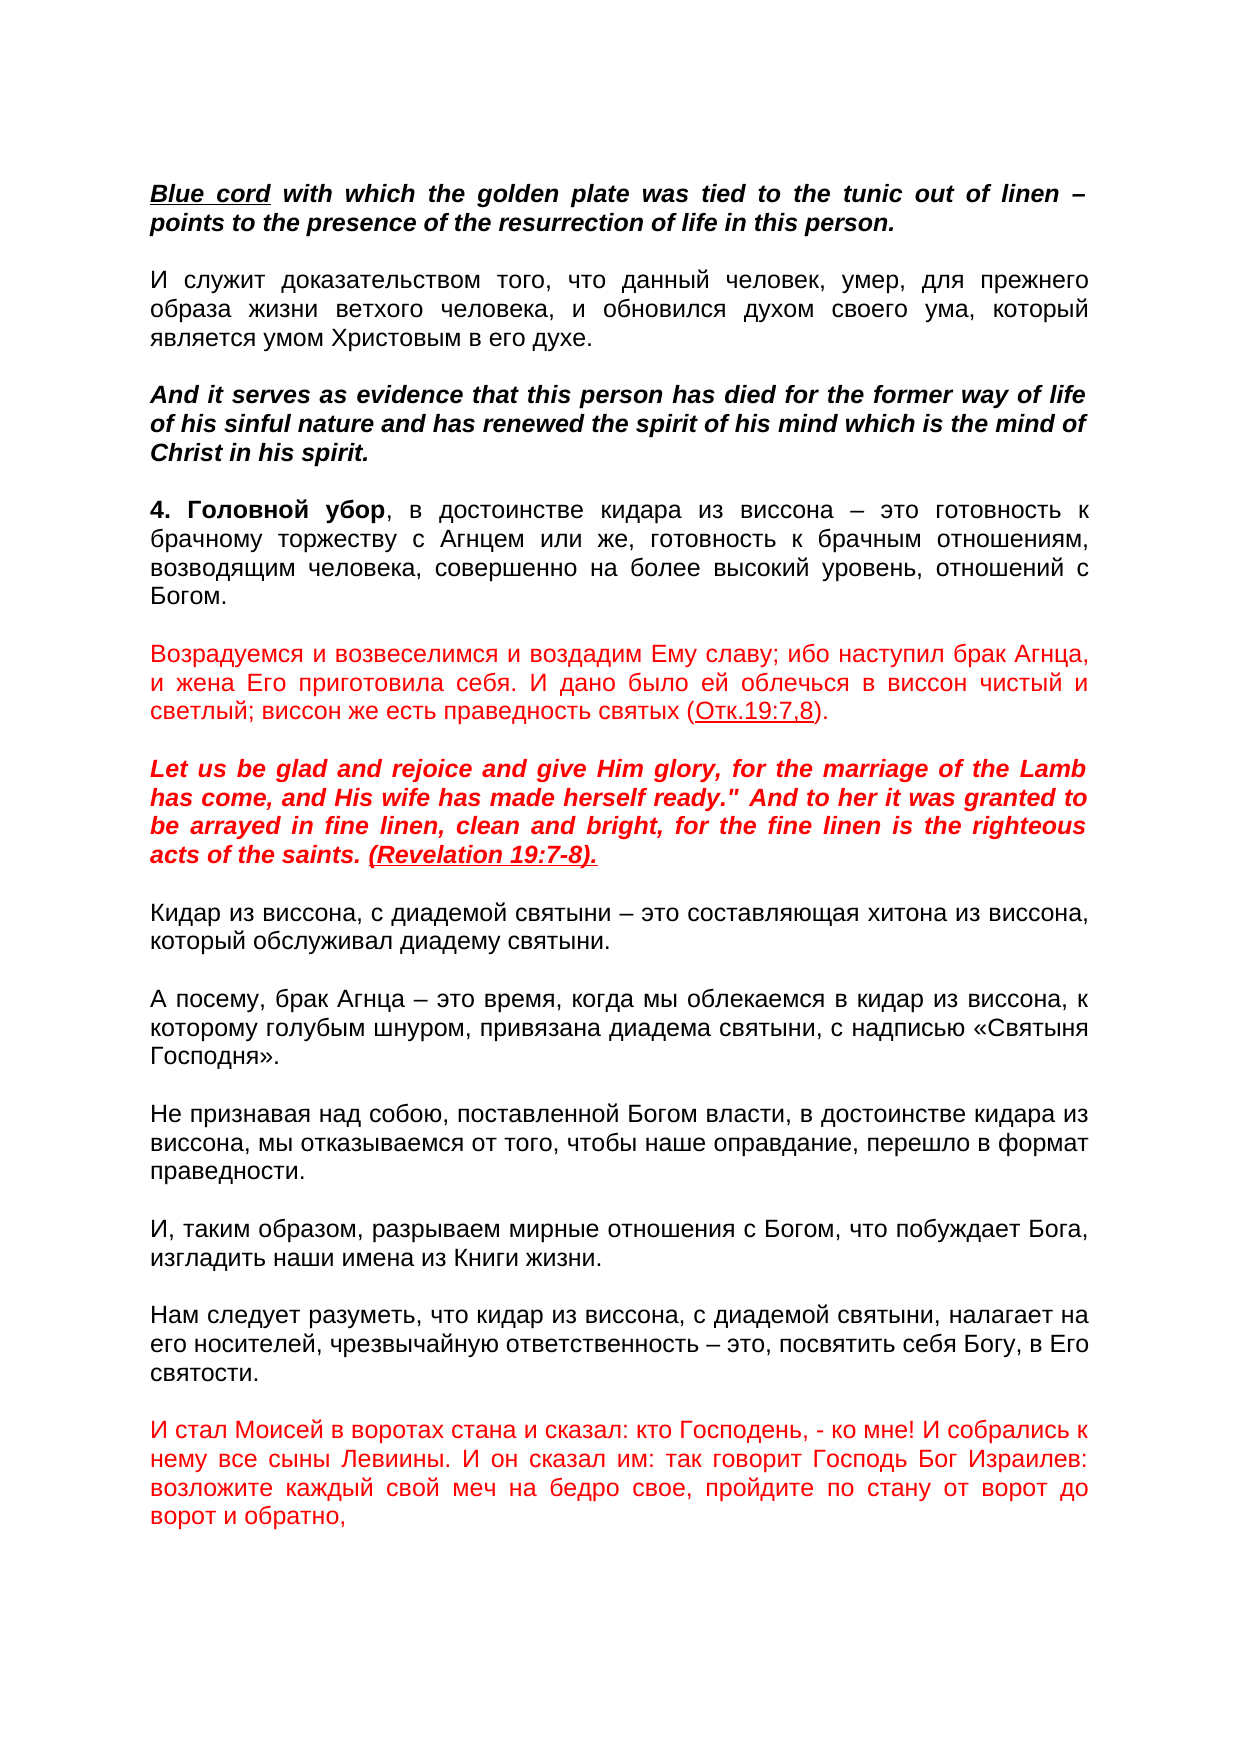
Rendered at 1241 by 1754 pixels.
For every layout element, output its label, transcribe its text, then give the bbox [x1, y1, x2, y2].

text Нам следует разуметь, что кидар из виссона, с диадемой святыни, налагает на его носителей, чрезвычайную ответственность – это, посвятить себя Богу, в Его святости. [150, 1300, 1090, 1386]
text И стал Моисей в воротах стана и сказал: кто Господень, - ко мне! И собрались к нему все сыны Левиины. И он сказал им: так говорит Господь Бог Израилев: возложите каждый свой меч на бедро свое, пройдите по стану от ворот до ворот и обратно, [150, 1415, 1090, 1530]
text Let us be glad and rejoice and give Him glory, for the marriage of the Lamb has come, and His wife has made herself ready." And to her it was granted to be arrayed in fine linen, clean and bright, for the fine linen is the righteous acts of the saints. (Revelation 19:7-8). [150, 754, 1090, 869]
text Не признавая над собою, поставленной Богом власти, в достоинстве кидара из виссона, мы отказываемся от того, чтобы наше оправдание, перешло в формат праведности. [150, 1099, 1090, 1185]
text Возрадуемся и возвеселимся и воздадим Ему славу; ибо наступил брак Агнца, и жена Его приготовила себя. И дано было ей облечься в виссон чистый и светлый; виссон же есть праведность святых (Отк.19:7,8). [150, 639, 1090, 725]
text И, таким образом, разрываем мирные отношения с Богом, что побуждает Бога, изгладить наши имена из Книги жизни. [150, 1214, 1090, 1271]
text А посему, брак Агнца – это время, когда мы облекаемся в кидар из виссона, к которому голубым шнуром, привязана диадема святыни, с надписью «Святыня Господня». [150, 984, 1090, 1070]
text 4. Головной убор, в достоинстве кидара из виссона – это готовность к брачному торжеству с Агнцем или же, готовность к брачным отношениям, возводящим человека, совершенно на более высокий уровень, отношений с Богом. [150, 495, 1090, 610]
text And it serves as evidence that this person has died for the former way of life of his sinful nature and has renewed the spirit of his mind which is the mind of Christ in his spirit. [150, 380, 1090, 466]
text Кидар из виссона, с диадемой святыни – это составляющая хитона из виссона, который обслуживал диадему святыни. [150, 897, 1090, 955]
text И служит доказательством того, что данный человек, умер, для прежнего образа жизни ветхого человека, и обновился духом своего ума, который является умом Христовым в его духе. [150, 265, 1090, 351]
text Blue cord with which the golden plate was tied to the tunic out of linen – points to the presence of the resurrection of life in this person. [150, 179, 1090, 236]
